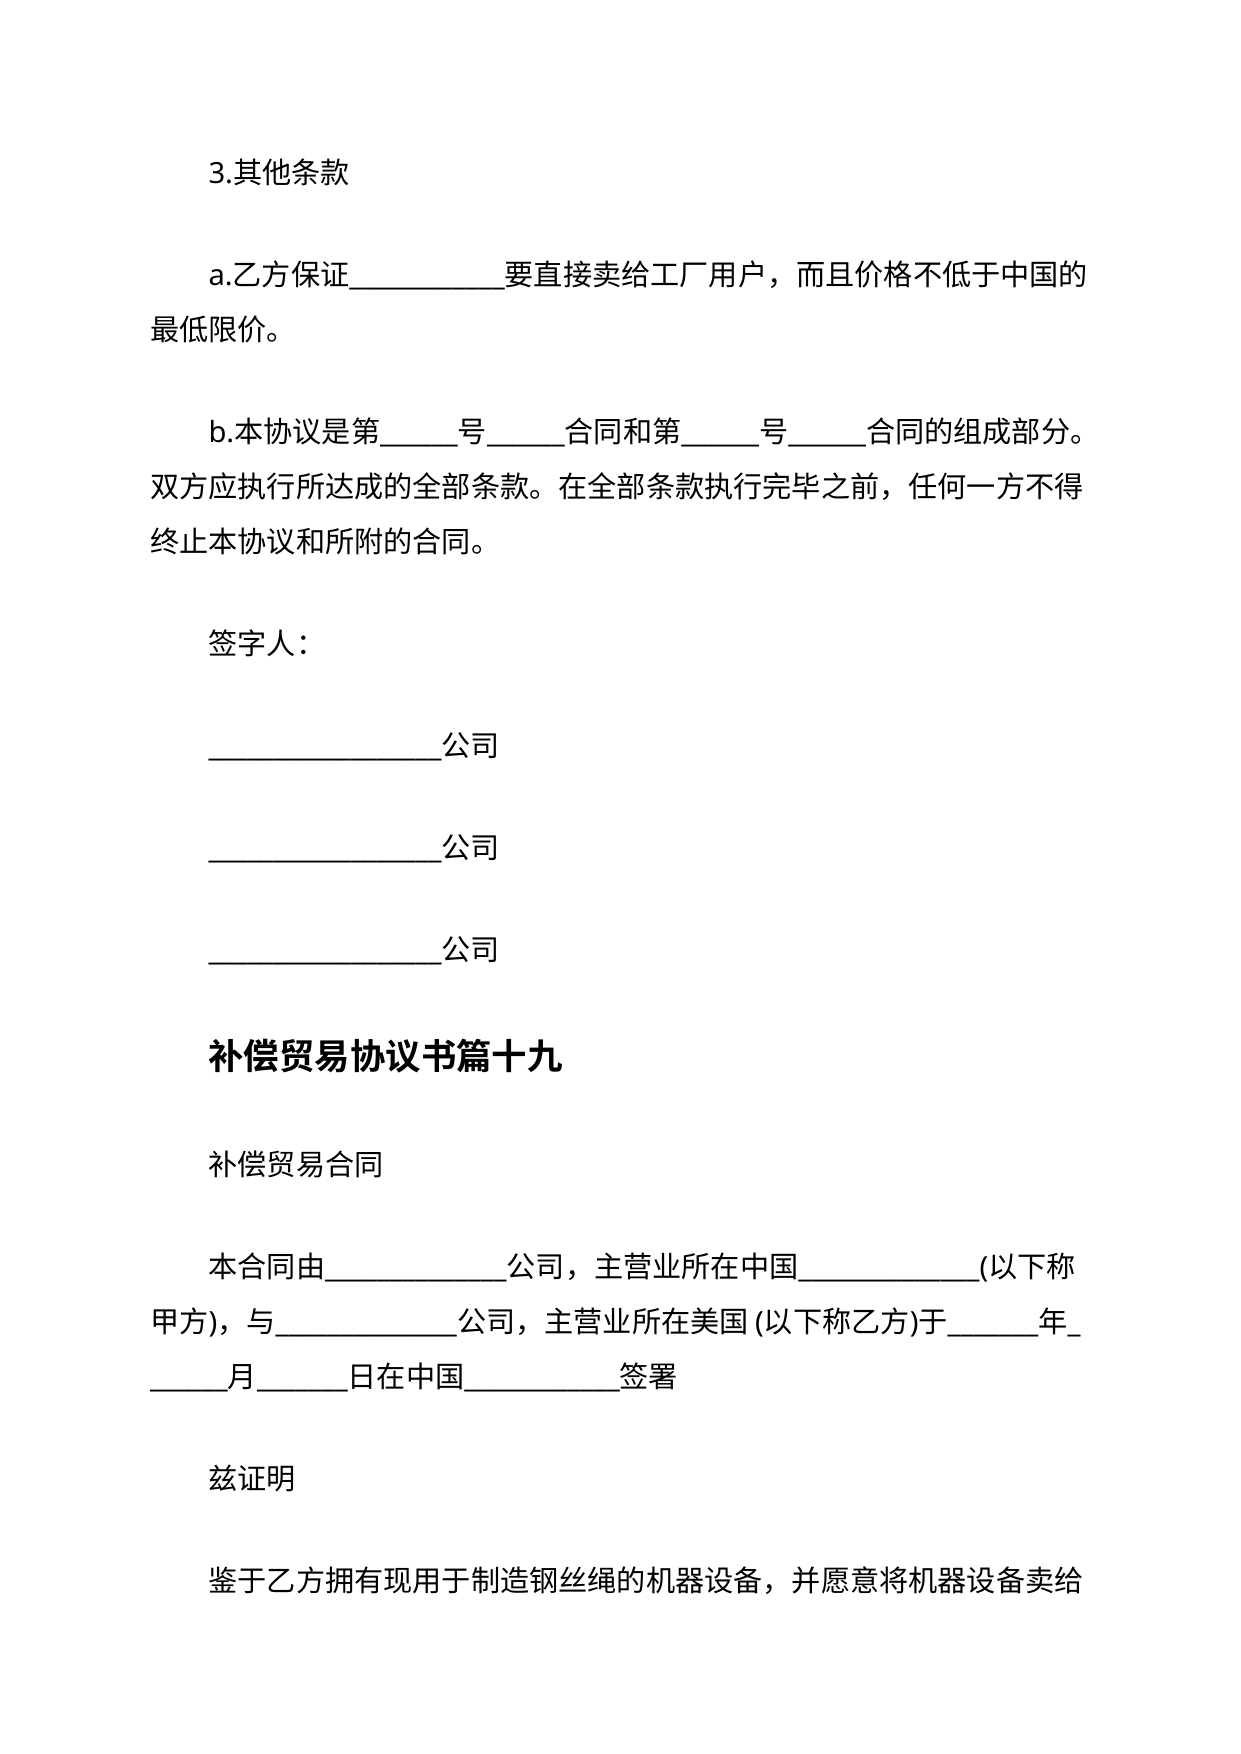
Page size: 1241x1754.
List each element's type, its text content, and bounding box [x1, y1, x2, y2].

text __________________公司 [150, 722, 1090, 764]
text 本合同由______________公司，主营业所在中国______________(以下称甲方)，与______________公司，主营业所在美国 (以下称乙方)于_______年_______月_______日在中国____________签署 [150, 1243, 1090, 1396]
text b.本协议是第______号______合同和第______号______合同的组成部分。双方应执行所达成的全部条款。在全部条款执行完毕之前，任何一方不得终止本协议和所附的合同。 [150, 409, 1090, 561]
text a.乙方保证____________要直接卖给工厂用户，而且价格不低于中国的最低限价。 [150, 252, 1090, 349]
text 补偿贸易合同 [150, 1142, 1090, 1184]
text __________________公司 [150, 824, 1090, 867]
text 签字人： [150, 620, 1090, 663]
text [150, 1557, 1090, 1599]
text 3.其他条款 [150, 150, 1090, 192]
text __________________公司 [150, 926, 1090, 968]
text 兹证明 [150, 1455, 1090, 1498]
text 补偿贸易协议书篇十九 [150, 1028, 1090, 1079]
